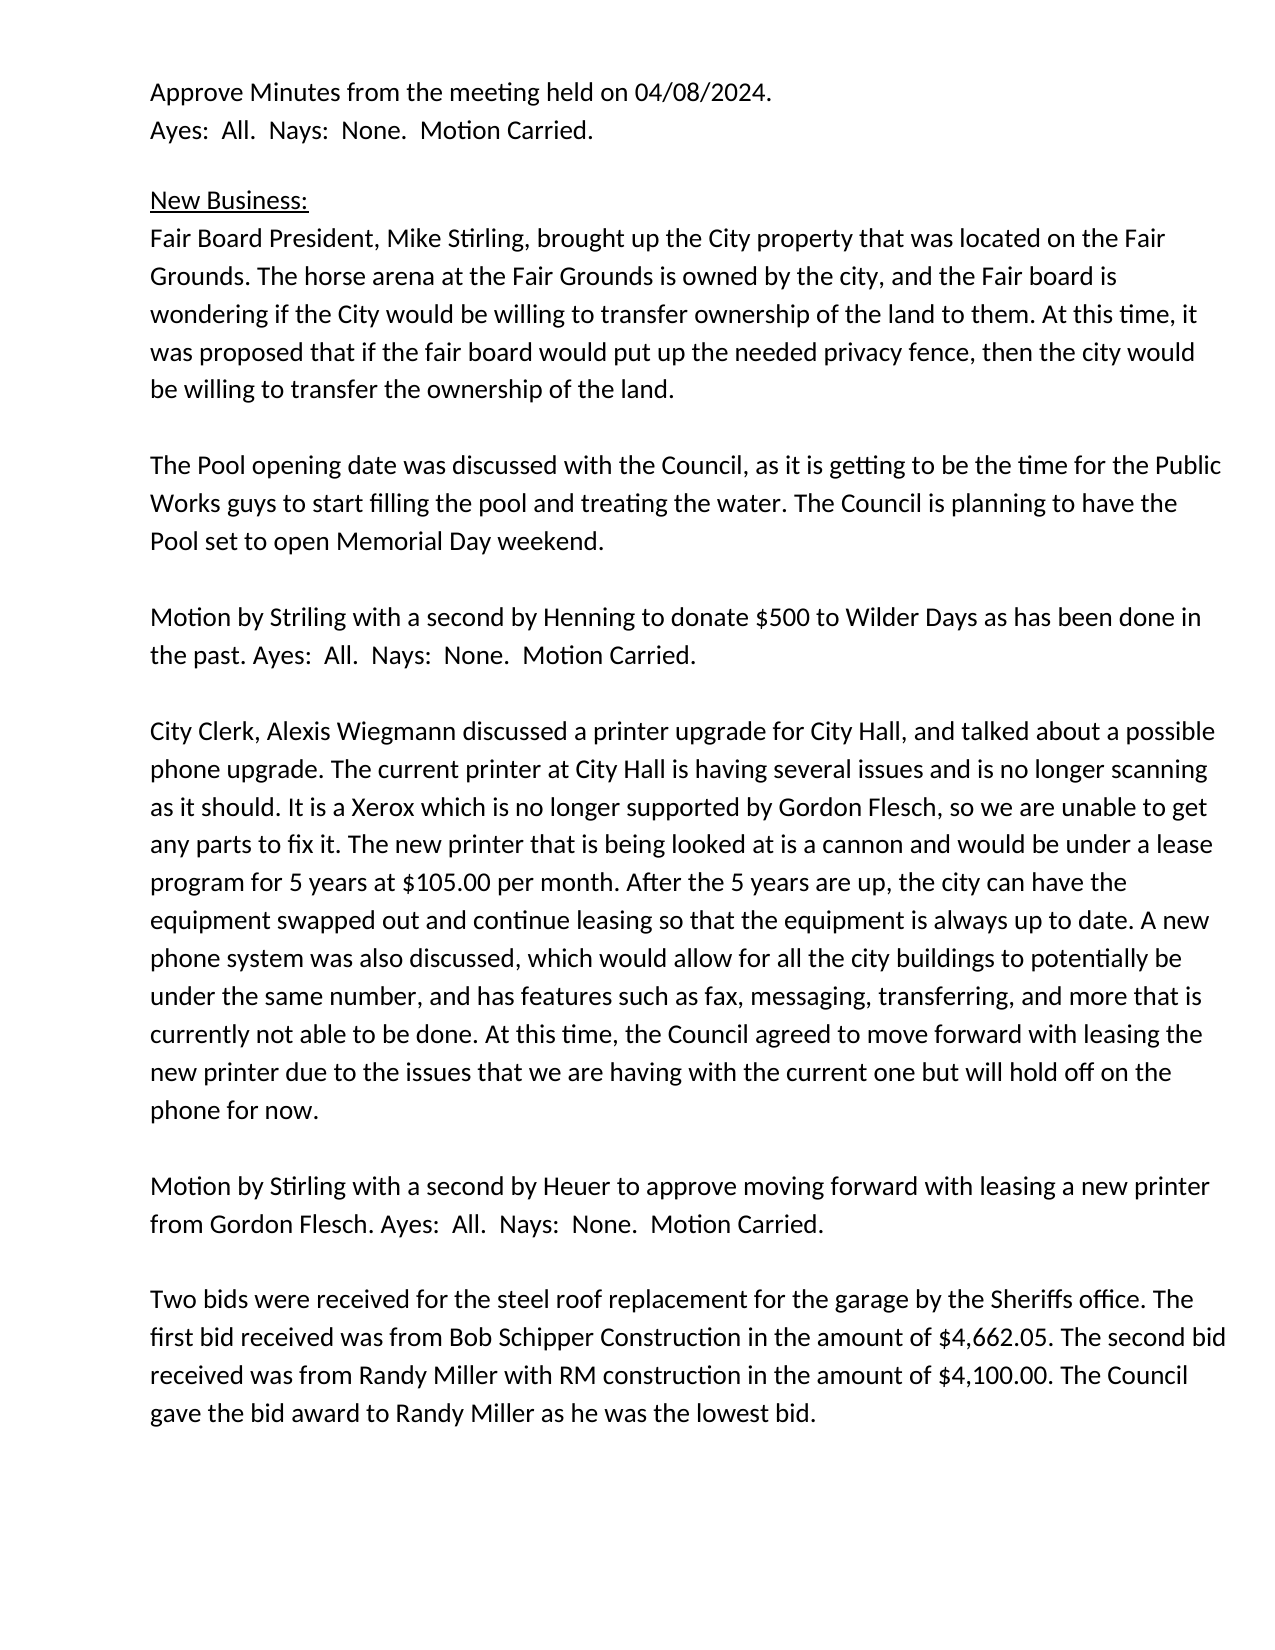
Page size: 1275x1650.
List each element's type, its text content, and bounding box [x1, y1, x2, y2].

text Fair Board President, Mike Stirling, brought up the City property that was located on the Fair Grounds. The horse arena at the Fair Grounds is owned by the city, and the Fair board is wondering if the City would be willing to transfer ownership of the land to them. At this time, it was proposed that if the fair board would put up the needed privacy fence, then the city would be willing to transfer the ownership of the land. [150, 221, 1230, 406]
text Motion by Striling with a second by Henning to donate $500 to Wilder Days as has been done in the past. Ayes: All. Nays: None. Motion Carried. [150, 600, 1230, 671]
text The Pool opening date was discussed with the Council, as it is getting to be the time for the Public Works guys to start filling the pool and treating the water. The Council is planning to have the Pool set to open Memorial Day weekend. [150, 448, 1230, 557]
text City Clerk, Alexis Wiegmann discussed a printer upgrade for City Hall, and talked about a possible phone upgrade. The current printer at City Hall is having several issues and is no longer scanning as it should. It is a Xerox which is no longer supported by Gordon Flesch, so we are unable to get any parts to fix it. The new printer that is being looked at is a cannon and would be under a lease program for 5 years at $105.00 per month. After the 5 years are up, the city can have the equipment swapped out and continue leasing so that the equipment is always up to date. A new phone system was also discussed, which would allow for all the city buildings to potentially be under the same number, and has features such as fax, messaging, transferring, and more that is currently not able to be done. At this time, the Council agreed to move forward with leasing the new printer due to the issues that we are having with the current one but will hold off on the phone for now. [150, 714, 1230, 1126]
text Ayes: All. Nays: None. Motion Carried. [150, 113, 1230, 146]
text Approve Minutes from the meeting held on 04/08/2024. [150, 75, 1230, 108]
text New Business: [150, 183, 1230, 216]
text Motion by Stirling with a second by Heuer to approve moving forward with leasing a new printer from Gordon Flesch. Ayes: All. Nays: None. Motion Carried. [150, 1169, 1230, 1240]
text Two bids were received for the steel roof replacement for the garage by the Sheriffs office. The first bid received was from Bob Schipper Construction in the amount of $4,662.05. The second bid received was from Randy Miller with RM construction in the amount of $4,100.00. The Council gave the bid award to Randy Miller as he was the lowest bid. [150, 1283, 1230, 1429]
